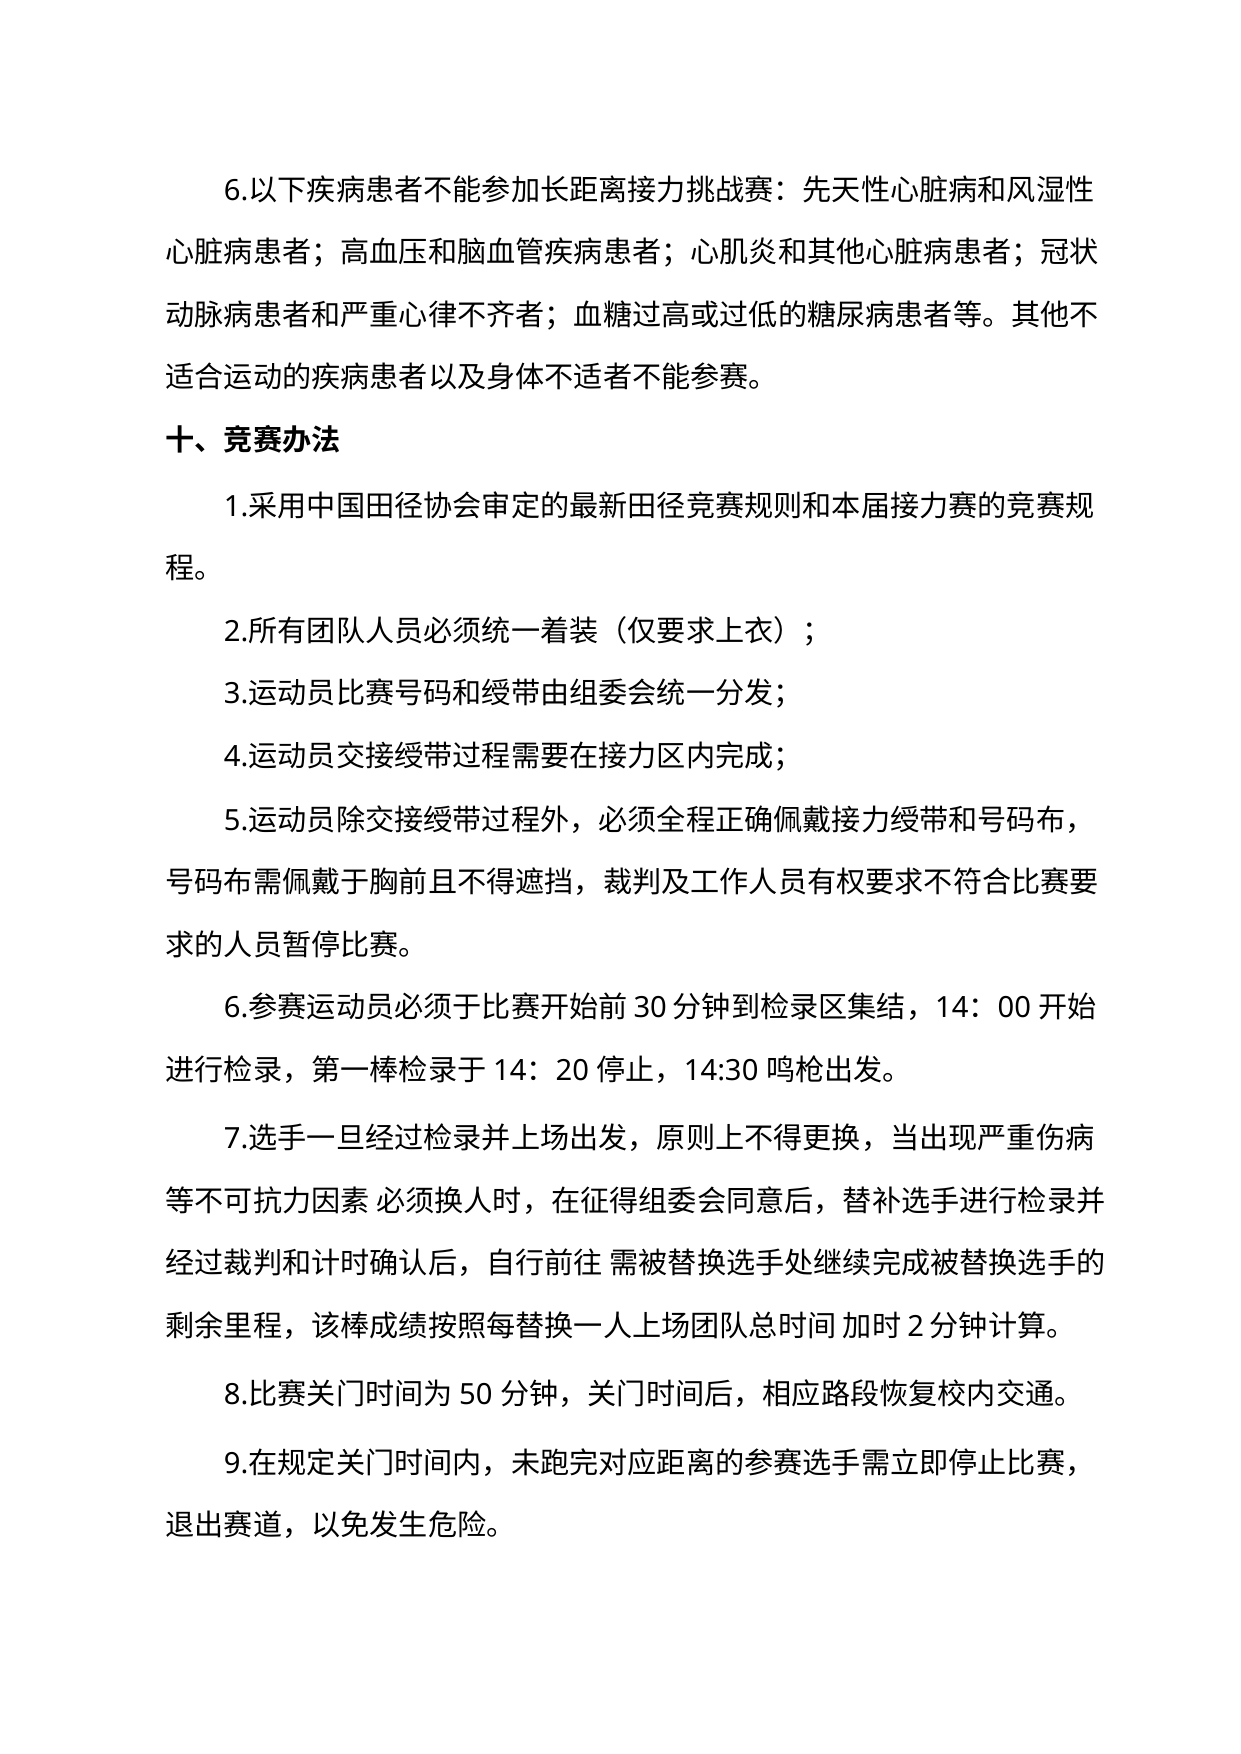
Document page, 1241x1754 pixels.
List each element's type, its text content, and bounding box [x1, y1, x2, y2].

text 十、竞赛办法 [165, 400, 1106, 462]
text 4.运动员交接绶带过程需要在接力区内完成； [165, 717, 1106, 779]
text 9.在规定关门时间内，未跑完对应距离的参赛选手需立即停止比赛，退出赛道，以免发生危险。 [165, 1423, 1106, 1548]
text 1.采用中国田径协会审定的最新田径竞赛规则和本届接力赛的竞赛规程。 [165, 466, 1106, 591]
text 8.比赛关门时间为 50 分钟，关门时间后，相应路段恢复校内交通。 [165, 1354, 1106, 1417]
text 7.选手一旦经过检录并上场出发，原则上不得更换，当出现严重伤病等不可抗力因素 必须换人时，在征得组委会同意后，替补选手进行检录并经过裁判和计时确认后，自行前往 需被替换选手处继续完成被替换选手的剩余里程，该棒成绩按照每替换一人上场团队总时间 加时2分钟计算。 [165, 1099, 1106, 1349]
text 3.运动员比赛号码和绶带由组委会统一分发； [165, 654, 1106, 716]
text 6.以下疾病患者不能参加长距离接力挑战赛：先天性心脏病和风湿性心脏病患者；高血压和脑血管疾病患者；心肌炎和其他心脏病患者；冠状动脉病患者和严重心律不齐者；血糖过高或过低的糖尿病患者等。其他不适合运动的疾病患者以及身体不适者不能参赛。 [165, 150, 1106, 400]
text 2.所有团队人员必须统一着装（仅要求上衣）； [165, 591, 1106, 654]
text 6.参赛运动员必须于比赛开始前30分钟到检录区集结，14：00 开始进行检录，第一棒检录于 14：20 停止，14:30 鸣枪出发。 [165, 968, 1106, 1093]
text 5.运动员除交接绶带过程外，必须全程正确佩戴接力绶带和号码布，号码布需佩戴于胸前且不得遮挡，裁判及工作人员有权要求不符合比赛要求的人员暂停比赛。 [165, 780, 1106, 967]
